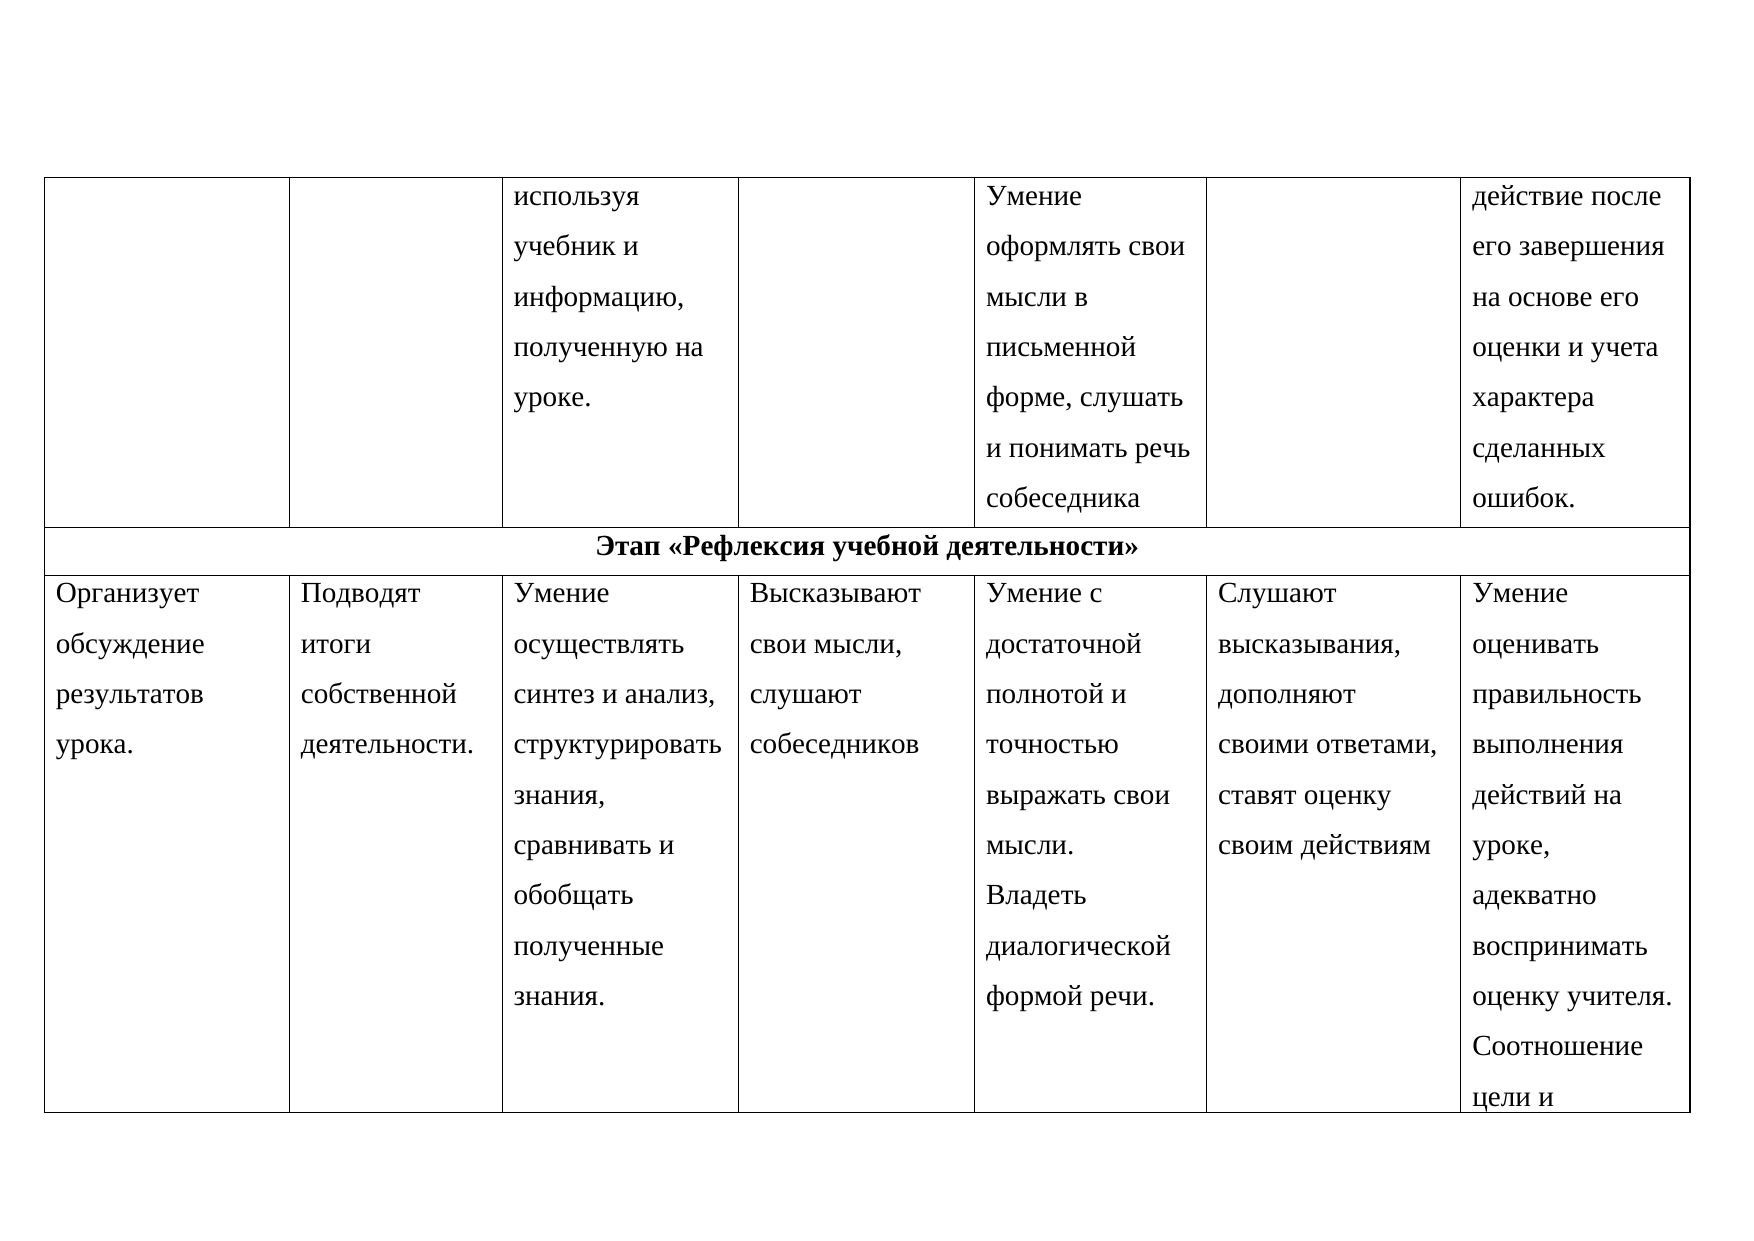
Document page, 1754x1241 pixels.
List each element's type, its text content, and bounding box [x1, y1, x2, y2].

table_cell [975, 576, 1206, 1112]
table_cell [1461, 178, 1689, 527]
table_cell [739, 576, 974, 1112]
table_cell Этап «Рефлексия учебной деятельности» [45, 528, 1689, 574]
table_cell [503, 576, 738, 1112]
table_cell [975, 178, 1206, 527]
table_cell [290, 576, 502, 1112]
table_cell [739, 178, 974, 527]
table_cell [503, 178, 738, 527]
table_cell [1207, 576, 1460, 1112]
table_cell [45, 576, 289, 1112]
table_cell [1207, 178, 1460, 527]
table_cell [45, 178, 289, 527]
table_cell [1461, 576, 1689, 1112]
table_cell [290, 178, 502, 527]
